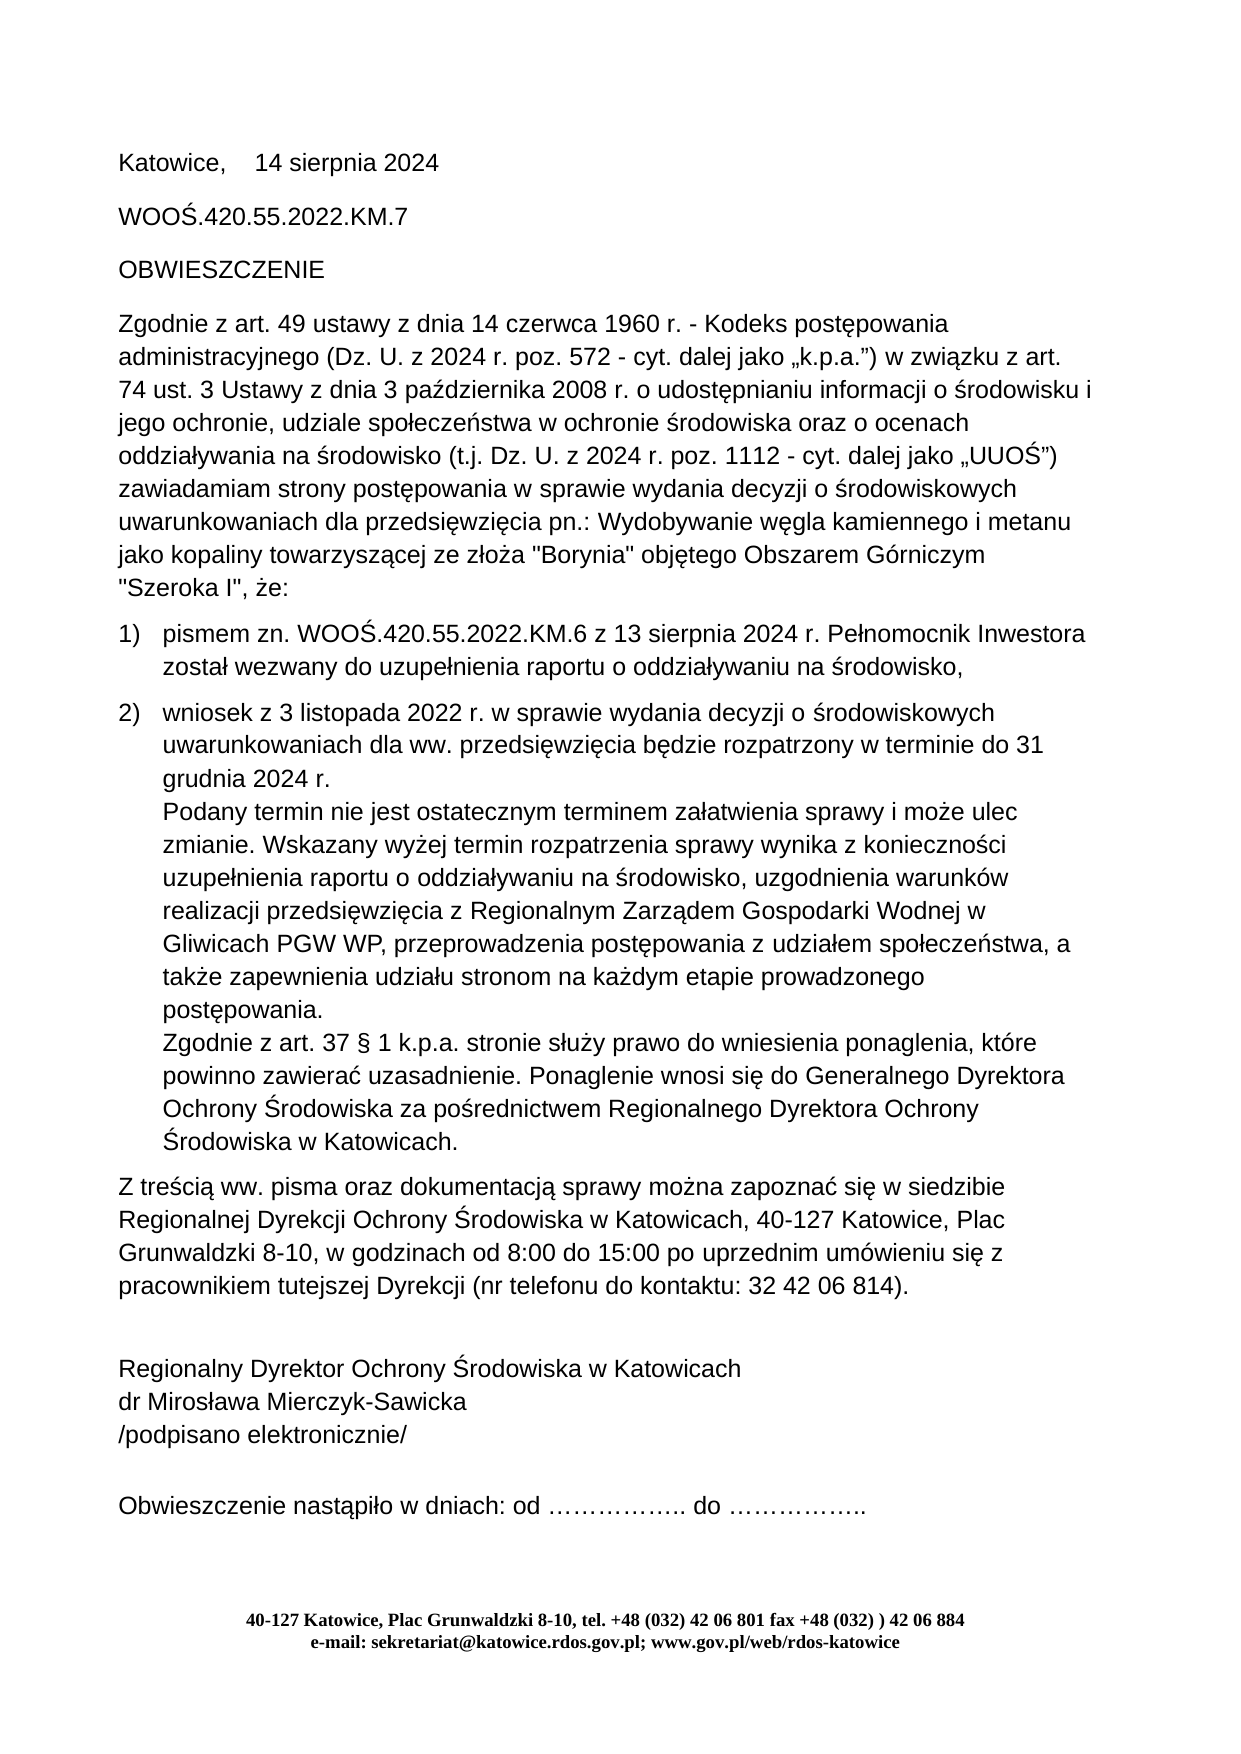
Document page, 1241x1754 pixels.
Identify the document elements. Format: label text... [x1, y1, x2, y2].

list wniosek z 3 listopada 2022 r. w sprawie wydania decyzji o środowiskowych uwarunkowaniach dla ww. przedsięwzięcia będzie rozpatrzony w terminie do 31 grudnia 2024 r. [118, 697, 1092, 792]
text Katowice, 14 sierpnia 2024 [118, 148, 1122, 176]
list pismem zn. WOOŚ.420.55.2022.KM.6 z 13 sierpnia 2024 r. Pełnomocnik Inwestora został wezwany do uzupełnienia raportu o oddziaływaniu na środowisko, [118, 619, 1092, 681]
text WOOŚ.420.55.2022.KM.7 [118, 202, 1122, 230]
text dr Mirosława Mierczyk-Sawicka [118, 1387, 1092, 1416]
text Regionalny Dyrektor Ochrony Środowiska w Katowicach [118, 1354, 1092, 1383]
text Obwieszczenie nastąpiło w dniach: od …………….. do …………….. [118, 1491, 1088, 1520]
text /podpisano elektronicznie/ [118, 1420, 1092, 1449]
text Zgodnie z art. 49 ustawy z dnia 14 czerwca 1960 r. - Kodeks postępowania administracyjnego (Dz. U. z 2024 r. poz. 572 - cyt. dalej jako „k.p.a.”) w związku z art. 74 ust. 3 Ustawy z dnia 3 października 2008 r. o udostępnianiu informacji o środowisku i jego ochronie, udziale społeczeństwa w ochronie środowiska oraz o ocenach oddziaływania na środowisko (t.j. Dz. U. z 2024 r. poz. 1112 - cyt. dalej jako „UUOŚ”) zawiadamiam strony postępowania w sprawie wydania decyzji o środowiskowych uwarunkowaniach dla przedsięwzięcia pn.: Wydobywanie węgla kamiennego i metanu jako kopaliny towarzyszącej ze złoża "Borynia" objętego Obszarem Górniczym "Szeroka I", że: [118, 309, 1092, 602]
text OBWIESZCZENIE [118, 255, 1092, 284]
text Zgodnie z art. 37 § 1 k.p.a. stronie służy prawo do wniesienia ponaglenia, które powinno zawierać uzasadnienie. Ponaglenie wnosi się do Generalnego Dyrektora Ochrony Środowiska za pośrednictwem Regionalnego Dyrektora Ochrony Środowiska w Katowicach. [162, 1028, 1092, 1156]
text Z treścią ww. pisma oraz dokumentacją sprawy można zapoznać się w siedzibie Regionalnej Dyrekcji Ochrony Środowiska w Katowicach, 40-127 Katowice, Plac Grunwaldzki 8-10, w godzinach od 8:00 do 15:00 po uprzednim umówieniu się z pracownikiem tutejszej Dyrekcji (nr telefonu do kontaktu: 32 42 06 814). [118, 1172, 1092, 1300]
text Podany termin nie jest ostatecznym terminem załatwienia sprawy i może ulec zmianie. Wskazany wyżej termin rozpatrzenia sprawy wynika z konieczności uzupełnienia raportu o oddziaływaniu na środowisko, uzgodnienia warunków realizacji przedsięwzięcia z Regionalnym Zarządem Gospodarki Wodnej w Gliwicach PGW WP, przeprowadzenia postępowania z udziałem społeczeństwa, a także zapewnienia udziału stronom na każdym etapie prowadzonego postępowania. [162, 797, 1092, 1023]
